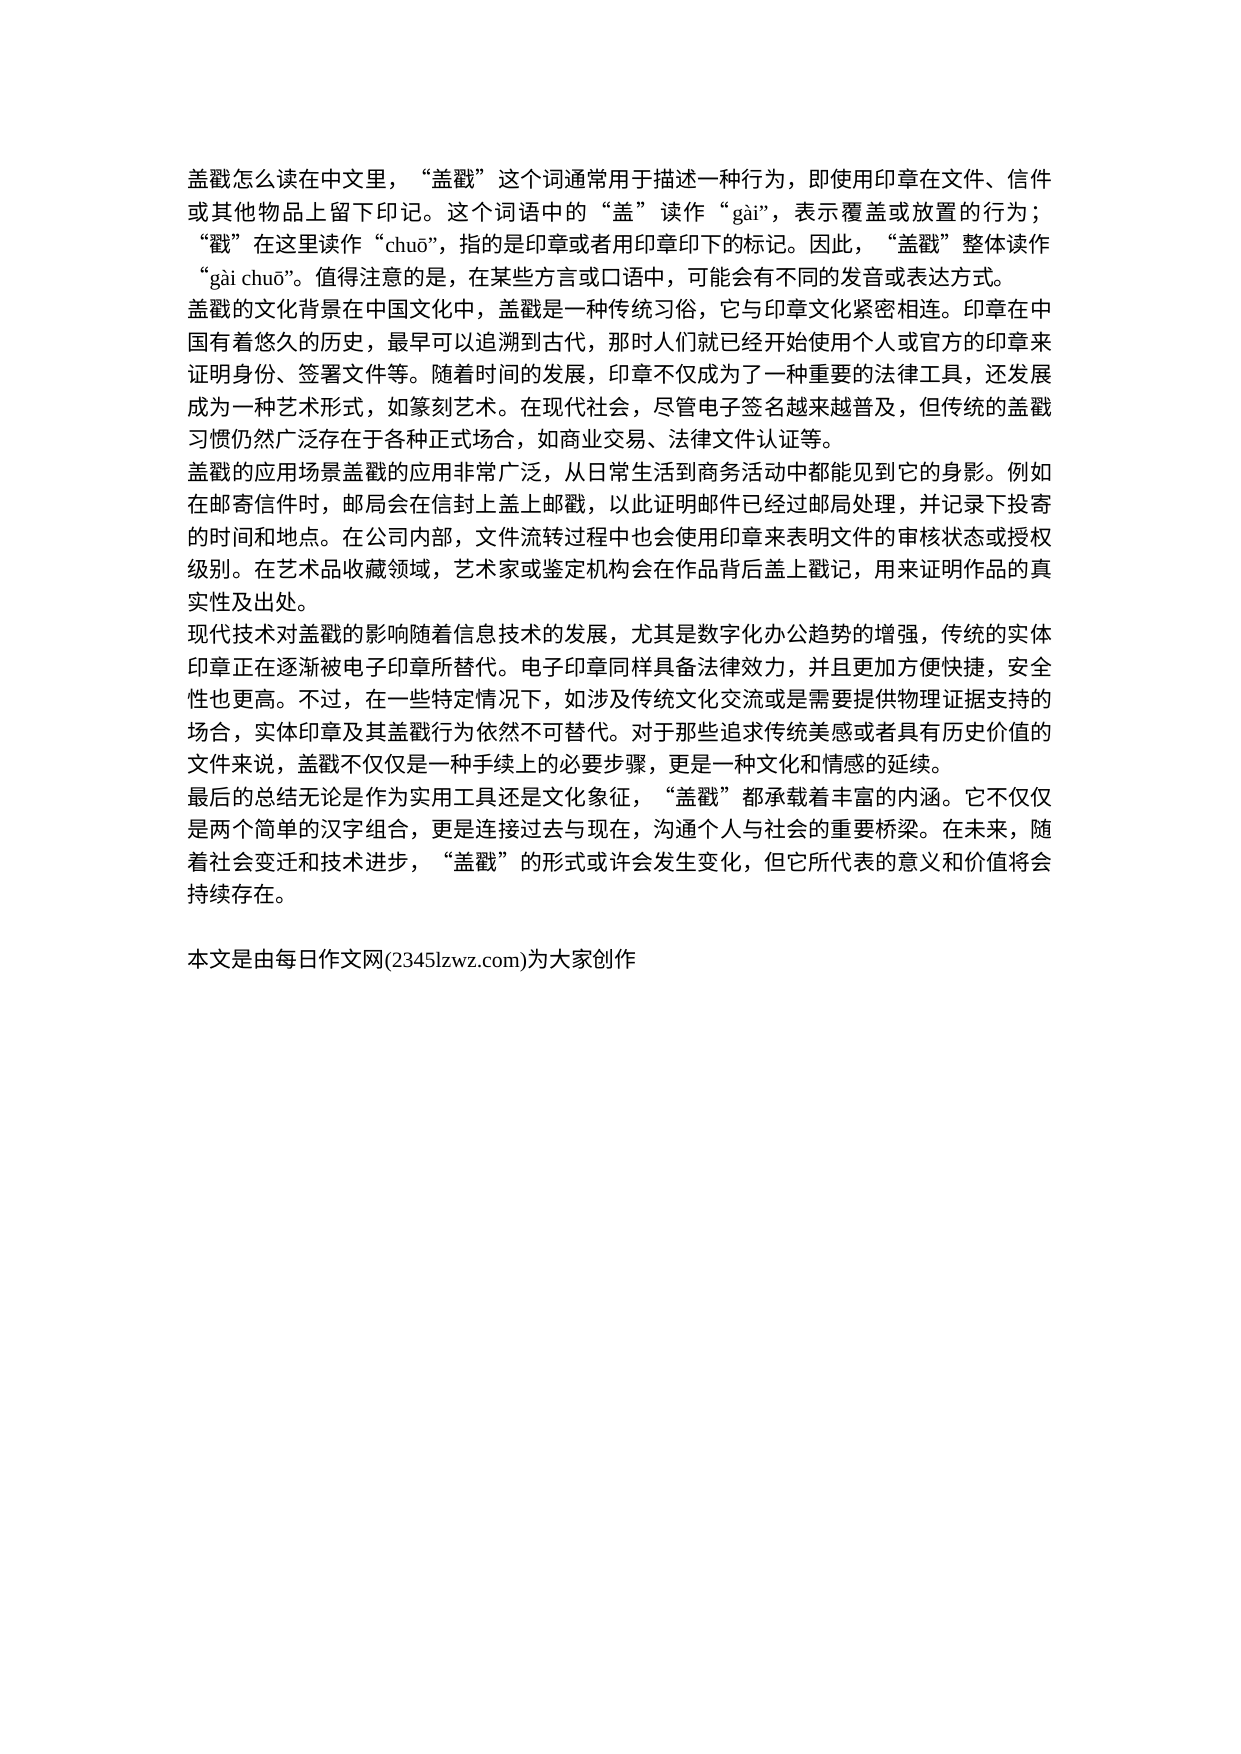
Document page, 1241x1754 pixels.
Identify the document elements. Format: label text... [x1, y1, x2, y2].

text 盖戳怎么读在中文里，“盖戳”这个词通常用于描述一种行为，即使用印章在文件、信件或其他物品上留下印记。这个词语中的“盖”读作“gài”，表示覆盖或放置的行为；“戳”在这里读作“chuō”，指的是印章或者用印章印下的标记。因此，“盖戳”整体读作“gài chuō”。值得注意的是，在某些方言或口语中，可能会有不同的发音或表达方式。 [187, 162, 1053, 292]
text 盖戳的文化背景在中国文化中，盖戳是一种传统习俗，它与印章文化紧密相连。印章在中国有着悠久的历史，最早可以追溯到古代，那时人们就已经开始使用个人或官方的印章来证明身份、签署文件等。随着时间的发展，印章不仅成为了一种重要的法律工具，还发展成为一种艺术形式，如篆刻艺术。在现代社会，尽管电子签名越来越普及，但传统的盖戳习惯仍然广泛存在于各种正式场合，如商业交易、法律文件认证等。 [187, 292, 1053, 454]
text 本文是由每日作文网(2345lzwz.com)为大家创作 [187, 942, 1053, 974]
text 盖戳的应用场景盖戳的应用非常广泛，从日常生活到商务活动中都能见到它的身影。例如，在邮寄信件时，邮局会在信封上盖上邮戳，以此证明邮件已经过邮局处理，并记录下投寄的时间和地点。在公司内部，文件流转过程中也会使用印章来表明文件的审核状态或授权级别。在艺术品收藏领域，艺术家或鉴定机构会在作品背后盖上戳记，用来证明作品的真实性及出处。 [187, 454, 1053, 617]
text 最后的总结无论是作为实用工具还是文化象征，“盖戳”都承载着丰富的内涵。它不仅仅是两个简单的汉字组合，更是连接过去与现在，沟通个人与社会的重要桥梁。在未来，随着社会变迁和技术进步，“盖戳”的形式或许会发生变化，但它所代表的意义和价值将会持续存在。 [187, 779, 1053, 909]
text 现代技术对盖戳的影响随着信息技术的发展，尤其是数字化办公趋势的增强，传统的实体印章正在逐渐被电子印章所替代。电子印章同样具备法律效力，并且更加方便快捷，安全性也更高。不过，在一些特定情况下，如涉及传统文化交流或是需要提供物理证据支持的场合，实体印章及其盖戳行为依然不可替代。对于那些追求传统美感或者具有历史价值的文件来说，盖戳不仅仅是一种手续上的必要步骤，更是一种文化和情感的延续。 [187, 617, 1053, 779]
